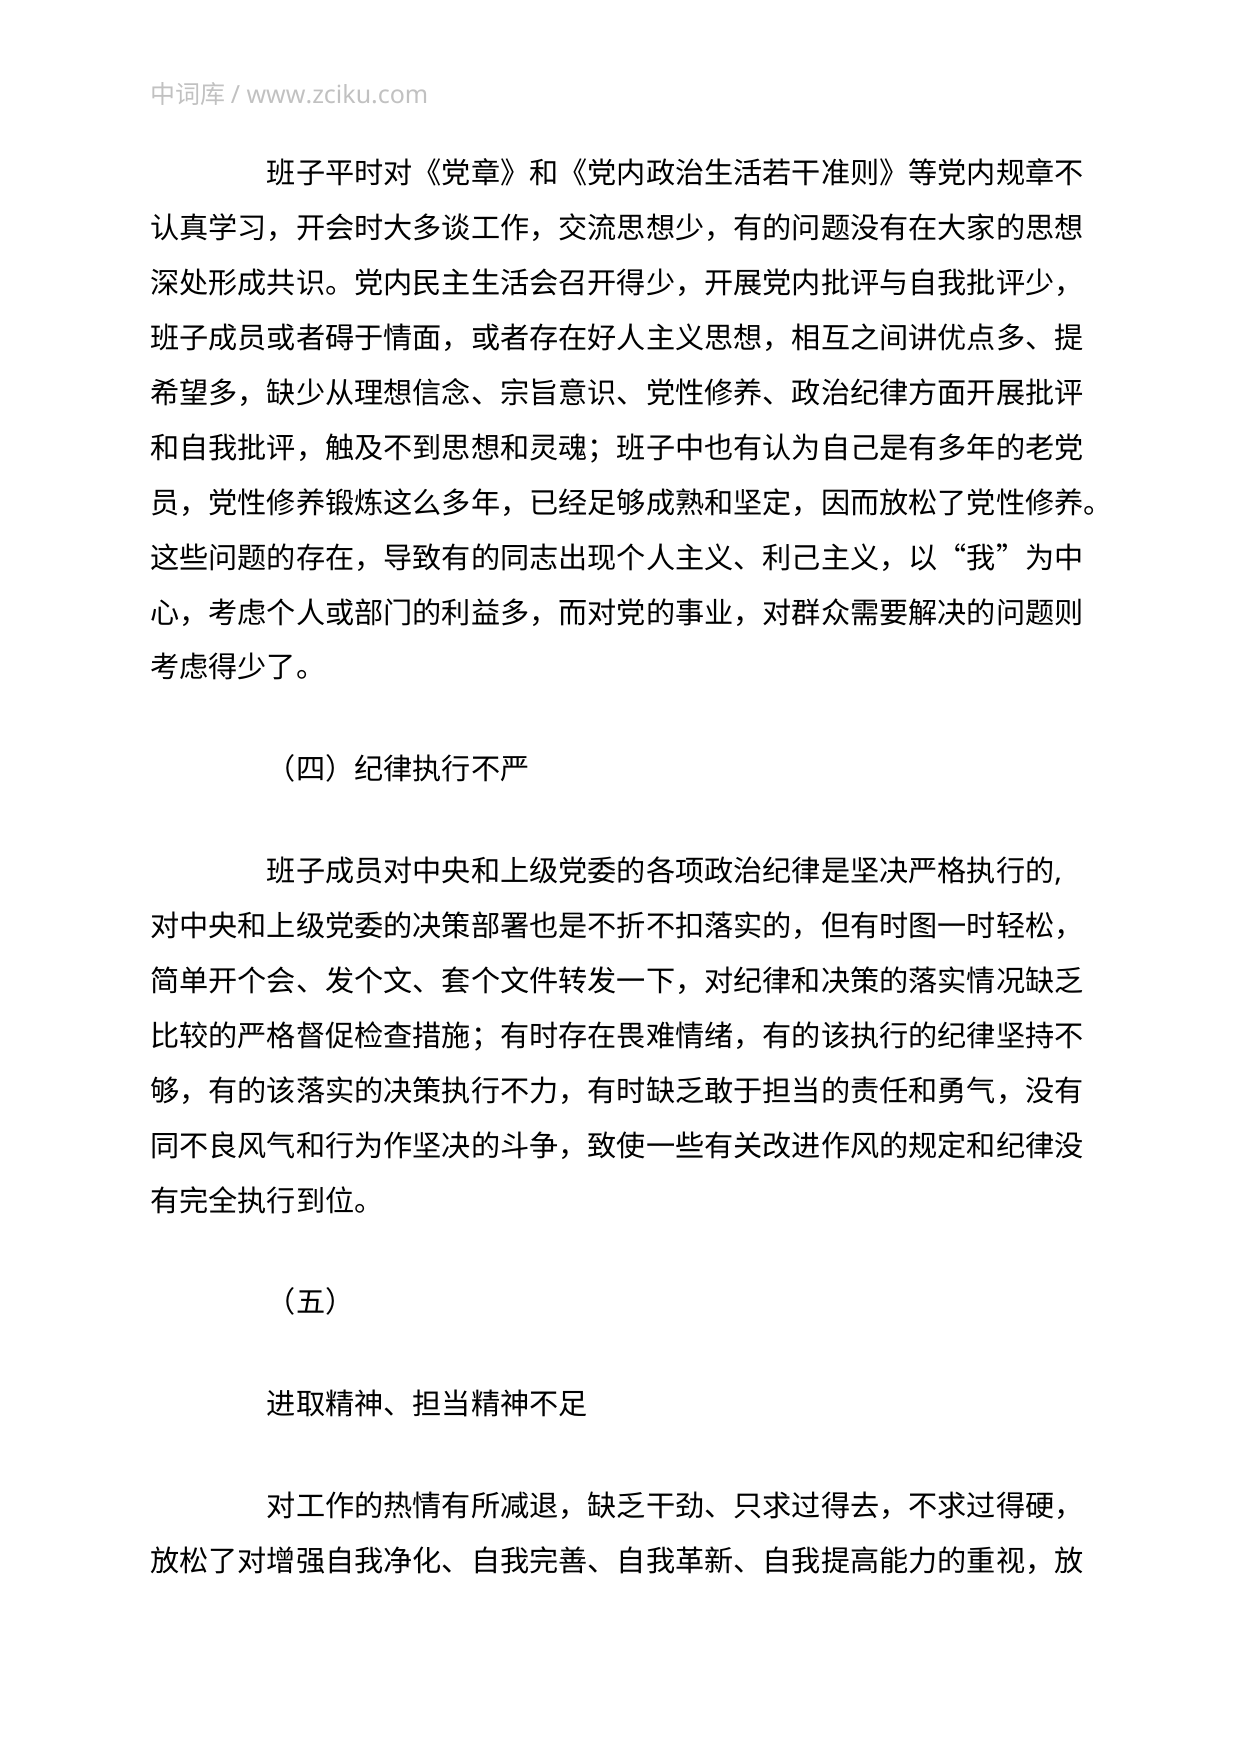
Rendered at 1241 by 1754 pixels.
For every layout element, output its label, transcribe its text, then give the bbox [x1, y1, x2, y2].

text （四）纪律执行不严 [150, 746, 1090, 788]
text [150, 1482, 1090, 1579]
text （五） [150, 1279, 1090, 1321]
text 班子成员对中央和上级党委的各项政治纪律是坚决严格执行的,对中央和上级党委的决策部署也是不折不扣落实的，但有时图一时轻松，简单开个会、发个文、套个文件转发一下，对纪律和决策的落实情况缺乏比较的严格督促检查措施；有时存在畏难情绪，有的该执行的纪律坚持不够，有的该落实的决策执行不力，有时缺乏敢于担当的责任和勇气，没有同不良风气和行为作坚决的斗争，致使一些有关改进作风的规定和纪律没有完全执行到位。 [150, 848, 1090, 1219]
text 进取精神、担当精神不足 [150, 1381, 1090, 1423]
text 班子平时对《党章》和《党内政治生活若干准则》等党内规章不认真学习，开会时大多谈工作，交流思想少，有的问题没有在大家的思想深处形成共识。党内民主生活会召开得少，开展党内批评与自我批评少，班子成员或者碍于情面，或者存在好人主义思想，相互之间讲优点多、提希望多，缺少从理想信念、宗旨意识、党性修养、政治纪律方面开展批评和自我批评，触及不到思想和灵魂；班子中也有认为自己是有多年的老党员，党性修养锻炼这么多年，已经足够成熟和坚定，因而放松了党性修养。这些问题的存在，导致有的同志出现个人主义、利己主义，以“我”为中心，考虑个人或部门的利益多，而对党的事业，对群众需要解决的问题则考虑得少了。 [150, 150, 1090, 686]
